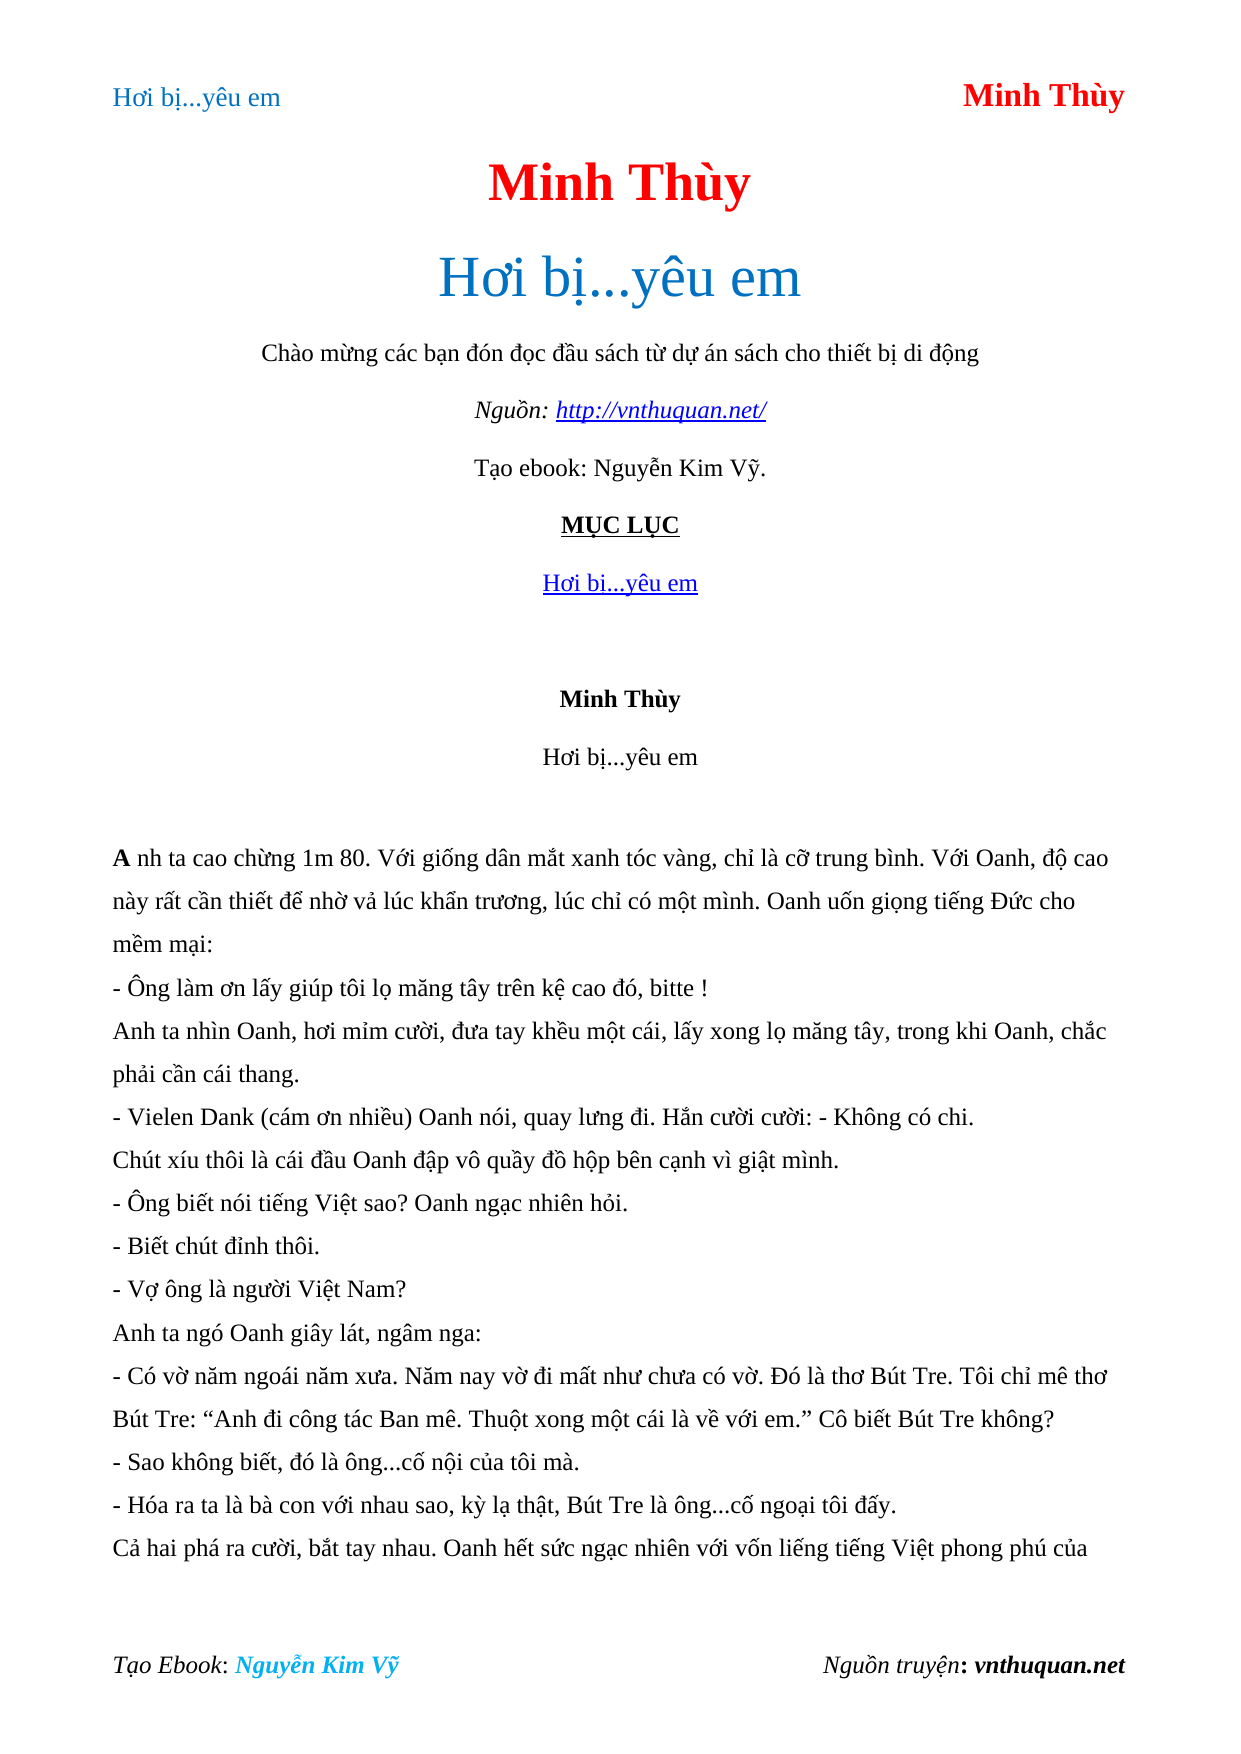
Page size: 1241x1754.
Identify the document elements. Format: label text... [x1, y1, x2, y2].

text Minh Thùy [112, 150, 1128, 212]
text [112, 800, 1128, 1562]
text Minh Thùy [112, 684, 1128, 713]
text MỤC LỤC [112, 511, 1128, 539]
text Hơi bị...yêu em [112, 568, 1128, 597]
text Hơi bị...yêu em [112, 241, 1128, 308]
text Chào mừng các bạn đón đọc đầu sách từ dự án sách cho thiết bị di động Nguồn: http://vnthuquan.net/ Tạo ebook: Nguyễn Kim Vỹ. [112, 338, 1128, 481]
text Hơi bị...yêu em [112, 742, 1128, 771]
